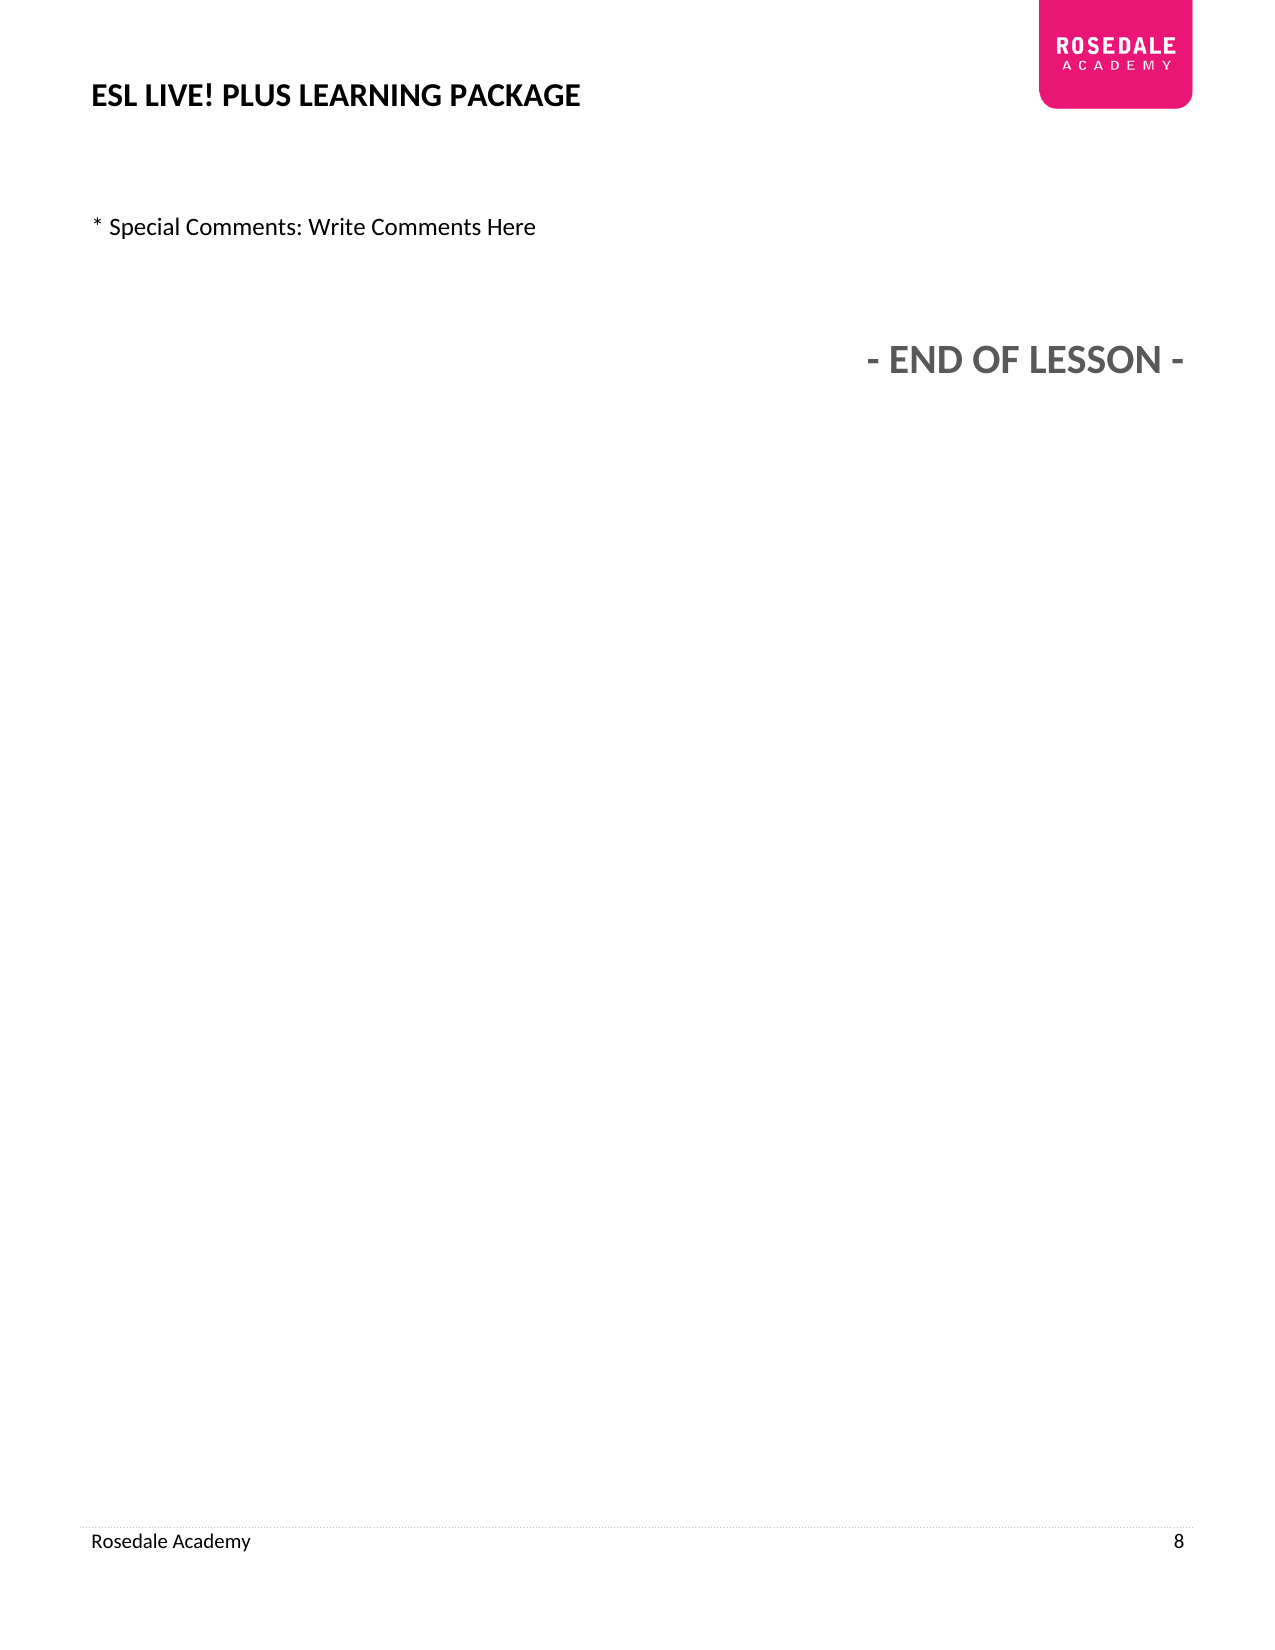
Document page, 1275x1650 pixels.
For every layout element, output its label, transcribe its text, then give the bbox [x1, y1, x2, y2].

text * Special Comments: Write Comments Here [91, 211, 1184, 242]
text - END OF LESSON - [91, 333, 1184, 384]
picture [1039, 0, 1193, 109]
